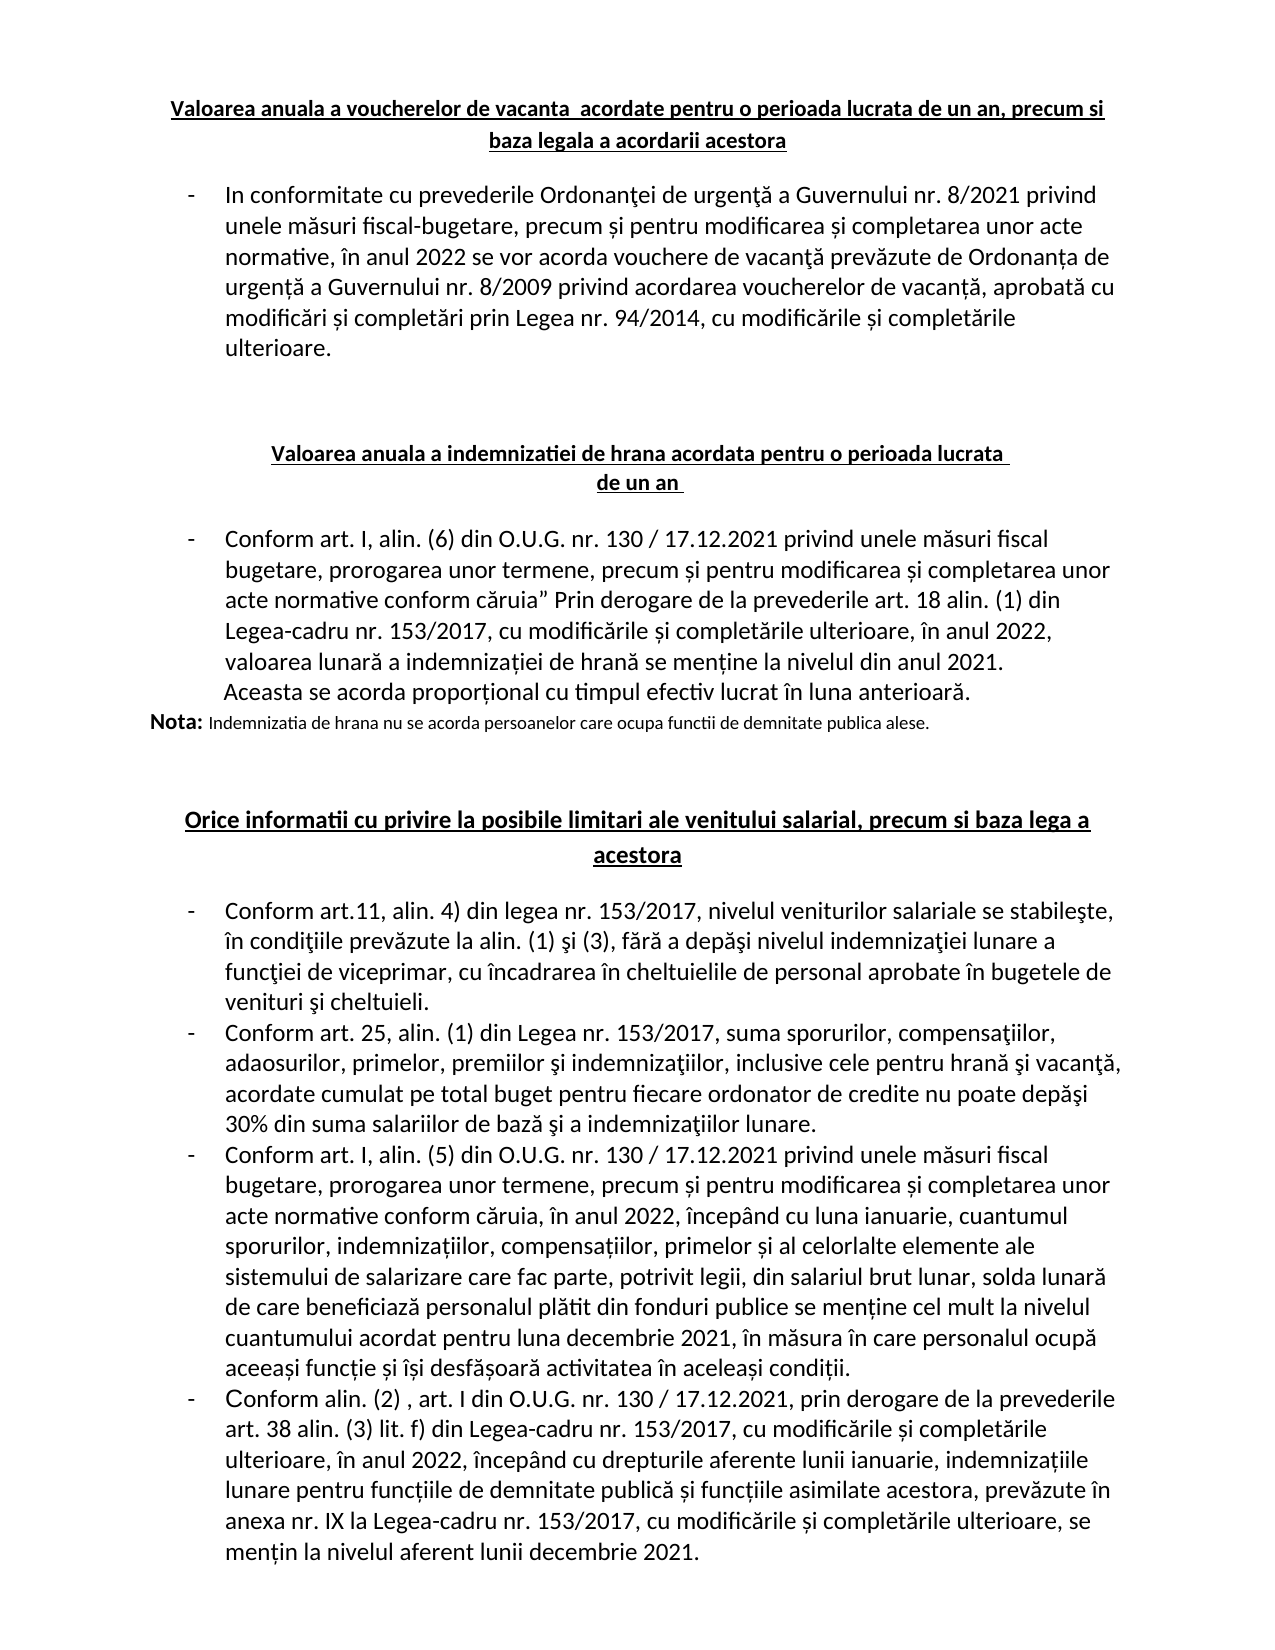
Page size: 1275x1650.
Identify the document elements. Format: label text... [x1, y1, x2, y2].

list Conform art. I, alin. (6) din O.U.G. nr. 130 / 17.12.2021 privind unele măsuri fiscal bugetare, prorogarea unor termene, precum și pentru modificarea și completarea unor acte normative conform căruia” Prin derogare de la prevederile art. 18 alin. (1) din Legea-cadru nr. 153/2017, cu modificările şi completările ulterioare, în anul 2022, valoarea lunară a indemnizaţiei de hrană se menţine la nivelul din anul 2021. [187, 524, 1125, 676]
text de un an [150, 468, 1125, 496]
text Aceasta se acorda proporțional cu timpul efectiv lucrat în luna anterioară. [150, 676, 1125, 707]
list Conform art. I, alin. (5) din O.U.G. nr. 130 / 17.12.2021 privind unele măsuri fiscal bugetare, prorogarea unor termene, precum și pentru modificarea și completarea unor acte normative conform căruia, în anul 2022, începând cu luna ianuarie, cuantumul sporurilor, indemnizațiilor, compensațiilor, primelor și al celorlalte elemente ale sistemului de salarizare care fac parte, potrivit legii, din salariul brut lunar, solda lunară de care beneficiază personalul plătit din fonduri publice se menține cel mult la nivelul cuantumului acordat pentru luna decembrie 2021, în măsura în care personalul ocupă aceeași funcție și își desfășoară activitatea în aceleași condiții. [187, 1139, 1125, 1383]
text Nota: Indemnizatia de hrana nu se acorda persoanelor care ocupa functii de demnitate publica alese. [150, 707, 1125, 735]
text Valoarea anuala a voucherelor de vacanta acordate pentru o perioada lucrata de un an, precum si baza legala a acordarii acestora [150, 94, 1125, 154]
list Conform alin. (2) , art. I din O.U.G. nr. 130 / 17.12.2021, prin derogare de la prevederile art. 38 alin. (3) lit. f) din Legea-cadru nr. 153/2017, cu modificările și completările ulterioare, în anul 2022, începând cu drepturile aferente lunii ianuarie, indemnizațiile lunare pentru funcțiile de demnitate publică și funcțiile asimilate acestora, prevăzute în anexa nr. IX la Legea-cadru nr. 153/2017, cu modificările și completările ulterioare, se mențin la nivelul aferent lunii decembrie 2021. [187, 1383, 1125, 1566]
text Orice informatii cu privire la posibile limitari ale venitului salarial, precum si baza lega a acestora [150, 804, 1125, 869]
list Conform art. 25, alin. (1) din Legea nr. 153/2017, suma sporurilor, compensaţiilor, adaosurilor, primelor, premiilor şi indemnizaţiilor, inclusive cele pentru hrană şi vacanţă, acordate cumulat pe total buget pentru fiecare ordonator de credite nu poate depăşi 30% din suma salariilor de bază şi a indemnizaţiilor lunare. [187, 1017, 1125, 1139]
text Valoarea anuala a indemnizatiei de hrana acordata pentru o perioada lucrata [150, 439, 1125, 468]
list In conformitate cu prevederile Ordonanţei de urgenţă a Guvernului nr. 8/2021 privind unele măsuri fiscal-bugetare, precum și pentru modificarea și completarea unor acte normative, în anul 2022 se vor acorda vouchere de vacanţă prevăzute de Ordonanța de urgență a Guvernului nr. 8/2009 privind acordarea voucherelor de vacanță, aprobată cu modificări și completări prin Legea nr. 94/2014, cu modificările și completările ulterioare. [187, 179, 1125, 363]
list Conform art.11, alin. 4) din legea nr. 153/2017, nivelul veniturilor salariale se stabileşte, în condiţiile prevăzute la alin. (1) şi (3), fără a depăşi nivelul indemnizaţiei lunare a funcţiei de viceprimar, cu încadrarea în cheltuielile de personal aprobate în bugetele de venituri şi cheltuieli. [187, 895, 1125, 1017]
